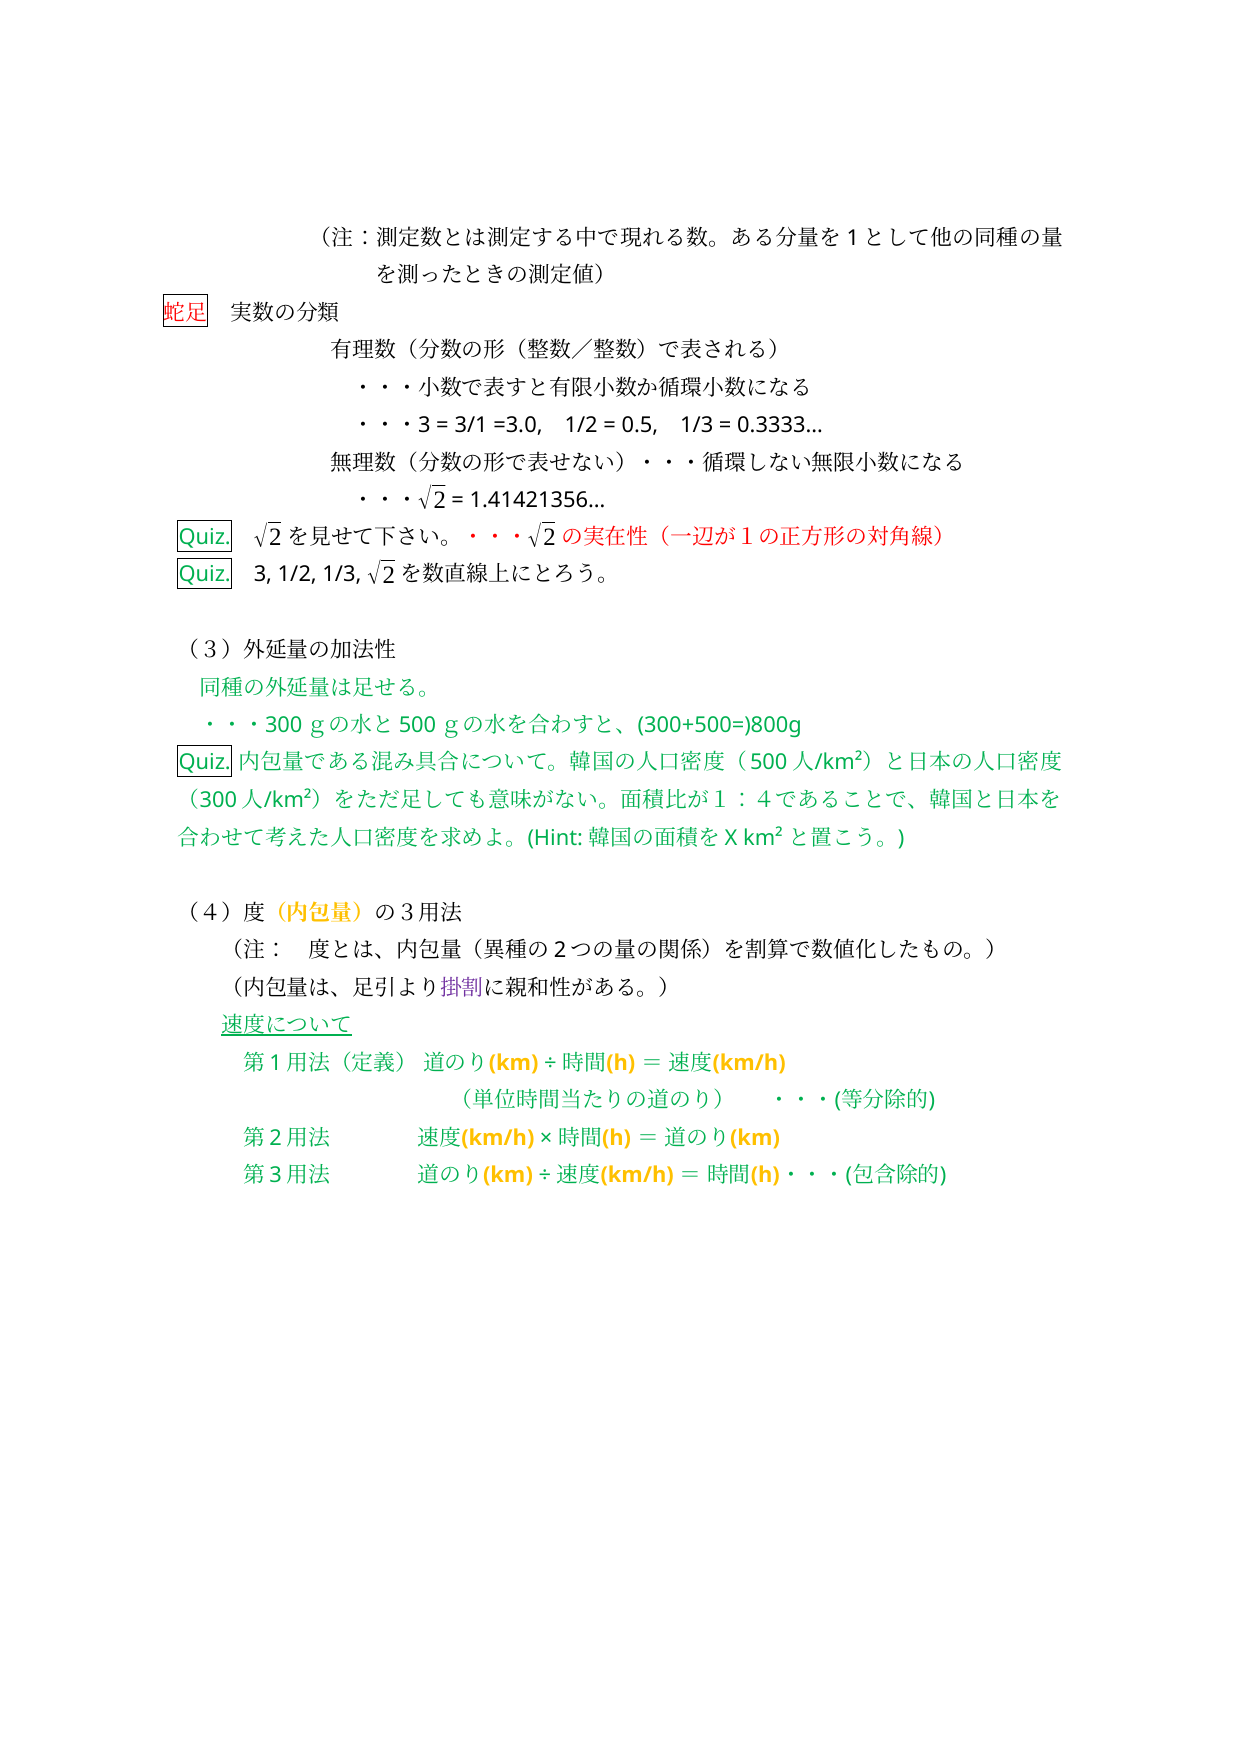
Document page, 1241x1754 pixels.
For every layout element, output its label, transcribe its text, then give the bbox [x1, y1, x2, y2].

text ・・・300ｇの水と500ｇの水を合わすと、(300+500=)800g [177, 704, 1063, 742]
text （注：測定数とは測定する中で現れる数。ある分量を1として他の同種の量を測ったときの測定値） [309, 217, 1063, 292]
text ・・・3 = 3/1 =3.0, 1/2 = 0.5, 1/3 = 0.3333… [177, 404, 1063, 442]
text ・・・ = 1.41421356… [177, 479, 1063, 517]
text Quiz. 3, 1/2, 1/3, を数直線上にとろう。 [177, 554, 1063, 592]
text 第1用法（定義） 道のり(km) ÷ 時間(h) ＝ 速度(km/h) [221, 1042, 1063, 1079]
text Quiz. を見せて下さい。・・・ の実在性（一辺が１の正方形の対角線） [177, 517, 1063, 554]
text Quiz. 内包量である混み具合について。韓国の人口密度（500人/km²）と日本の人口密度（300人/km²）をただ足しても意味がない。面積比が１：４であることで、韓国と日本を合わせて考えた人口密度を求めよ。(Hint: 韓国の面積をX km² と置こう。) [177, 742, 1063, 854]
text （内包量は、足引より掛割に親和性がある。） [221, 967, 1063, 1004]
text （３）外延量の加法性 [177, 629, 1063, 667]
text 同種の外延量は足せる。 [177, 667, 1063, 704]
text 有理数（分数の形（整数／整数）で表される） [177, 329, 1063, 367]
text 速度について [221, 1004, 1063, 1042]
text 第3用法 道のり(km) ÷ 速度(km/h) ＝ 時間(h)・・・(包含除的) [221, 1154, 1063, 1192]
text 無理数（分数の形で表せない）・・・循環しない無限小数になる [177, 442, 1063, 479]
text （単位時間当たりの道のり） ・・・(等分除的) [221, 1079, 1063, 1117]
text ・・・小数で表すと有限小数か循環小数になる [177, 367, 1063, 404]
text （４）度（内包量）の３用法 [177, 892, 1063, 929]
text 第2用法 速度(km/h) × 時間(h) ＝ 道のり(km) [221, 1117, 1063, 1154]
text （注： 度とは、内包量（異種の2つの量の関係）を割算で数値化したもの。） [177, 929, 1063, 967]
text 蛇足 実数の分類 [162, 292, 1063, 329]
